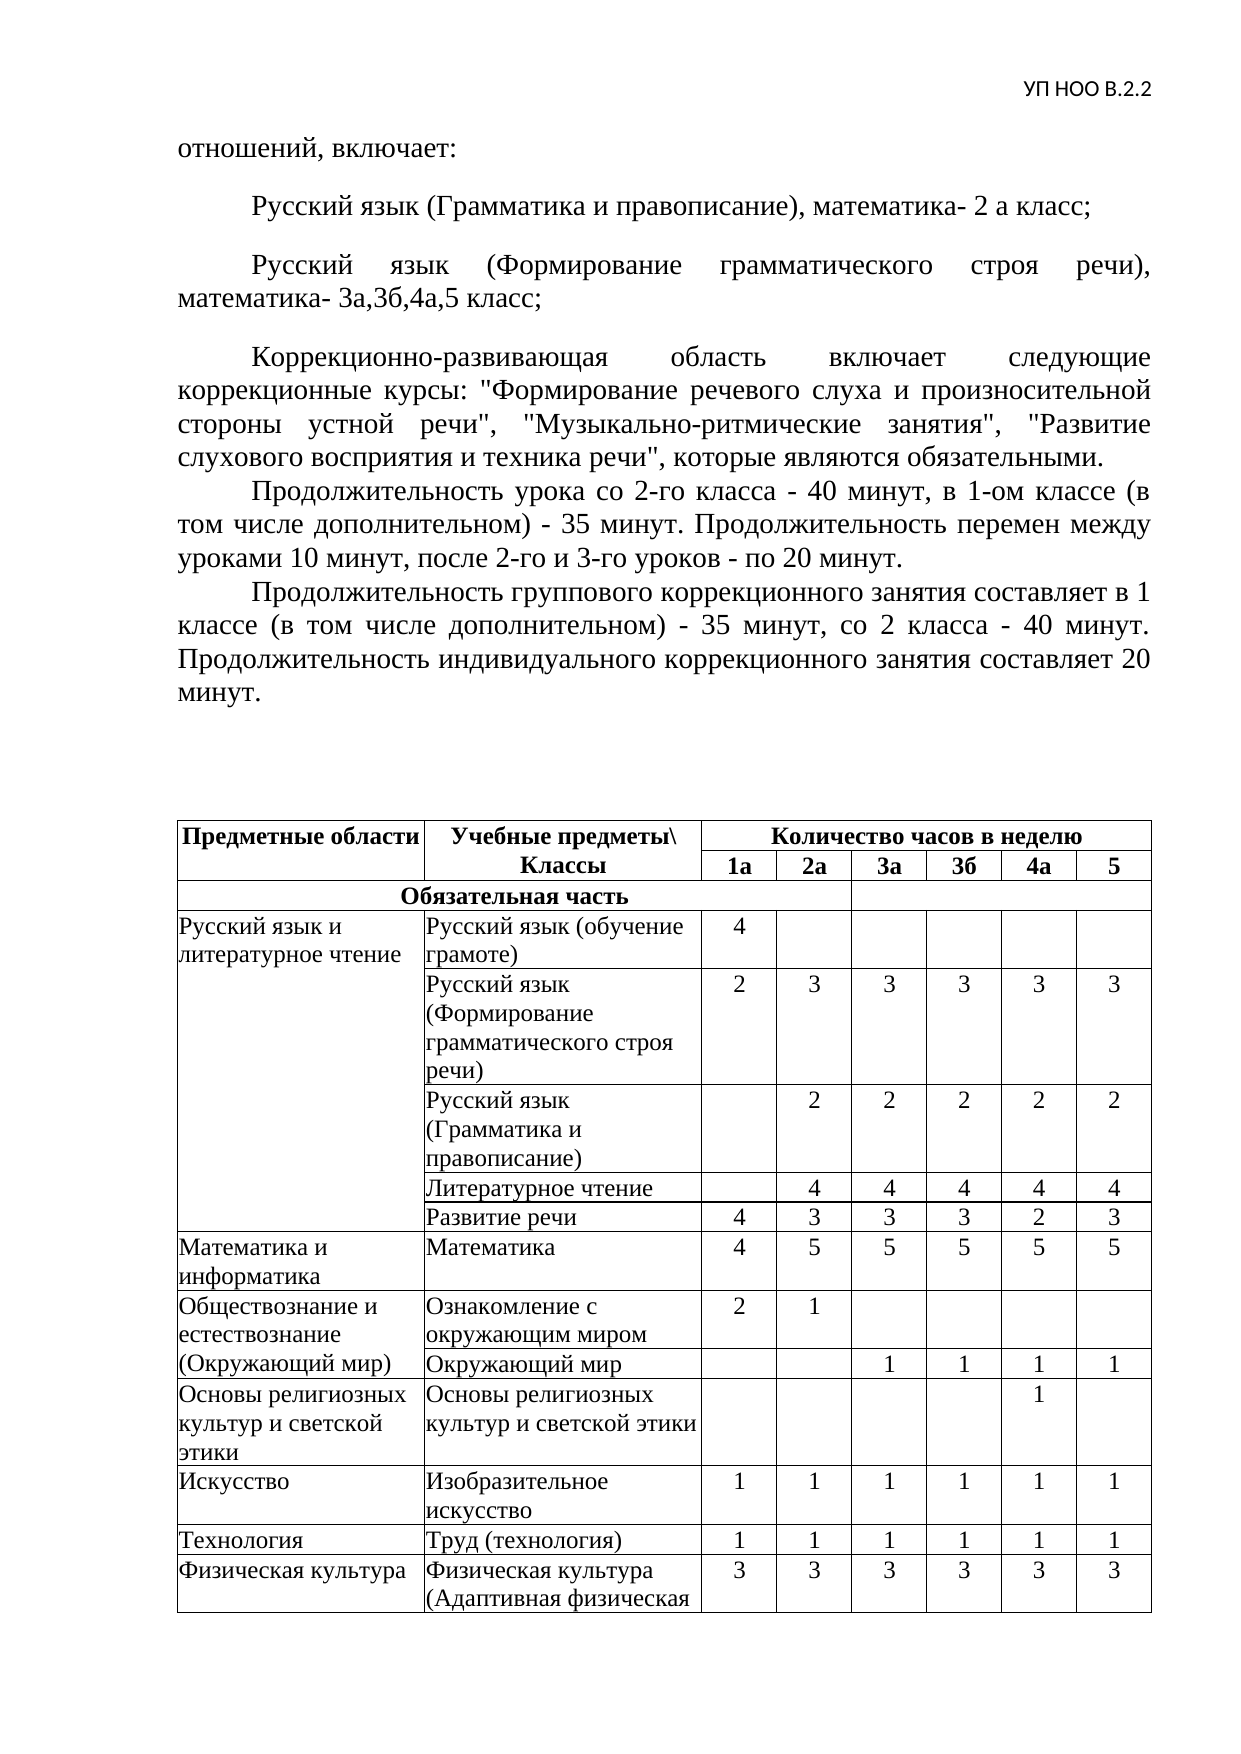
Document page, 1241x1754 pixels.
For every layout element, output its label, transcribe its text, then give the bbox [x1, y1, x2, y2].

table_cell 3 [927, 1203, 1001, 1231]
table_cell 4 [702, 1232, 776, 1290]
table_cell 1 [1002, 1379, 1076, 1465]
table_cell 5 [1077, 851, 1151, 880]
text Продолжительность урока со 2-го класса - 40 минут, в 1-ом классе (в том числе дополнительном) - 35 минут. Продолжительность перемен между уроками 10 минут, после 2-го и 3-го уроков - по 20 минут. [177, 473, 1152, 574]
table_cell 4 [1077, 1173, 1151, 1201]
table_cell 3 [1077, 1203, 1151, 1231]
table_cell 3 [852, 1555, 926, 1612]
table_cell 3а [852, 851, 926, 880]
table_cell 3 [927, 969, 1001, 1084]
table_cell 5 [777, 1232, 851, 1290]
table_cell [777, 1349, 851, 1378]
table_cell 3 [1002, 1555, 1076, 1612]
table_cell 1 [777, 1291, 851, 1348]
table_cell 4 [852, 1173, 926, 1201]
table_cell Труд (технология) [425, 1525, 701, 1554]
table_cell 1 [1077, 1525, 1151, 1554]
table_cell 2 [927, 1085, 1001, 1172]
table_cell 2 [702, 1291, 776, 1348]
table_cell [702, 1349, 776, 1378]
table_cell 2 [1002, 1203, 1076, 1231]
table_cell 2 [1077, 1085, 1151, 1172]
table_cell 3 [777, 969, 851, 1084]
table_cell [927, 911, 1001, 968]
table_cell 3б [927, 851, 1001, 880]
table_cell [702, 1379, 776, 1465]
table_cell 1 [702, 1525, 776, 1554]
table_cell 2 [1002, 1085, 1076, 1172]
table_cell [1077, 1379, 1151, 1465]
table_cell 1 [777, 1525, 851, 1554]
table_header Учебные предметы\Классы [425, 821, 701, 880]
table_cell 1 [702, 1466, 776, 1524]
table_cell 1а [702, 851, 776, 880]
table_cell 1 [1077, 1466, 1151, 1524]
table_header Предметные области [178, 821, 424, 880]
table_cell [852, 1379, 926, 1465]
table_cell 3 [1077, 1555, 1151, 1612]
table_cell 4а [1002, 851, 1076, 880]
table_cell 1 [1002, 1525, 1076, 1554]
table_cell Технология [178, 1525, 424, 1554]
table_cell 1 [1002, 1349, 1076, 1378]
table_cell 5 [1002, 1232, 1076, 1290]
table_cell Русский язык и литературное чтение [178, 911, 424, 1231]
table_cell 3 [777, 1555, 851, 1612]
table_cell 1 [1077, 1349, 1151, 1378]
table_cell 4 [777, 1173, 851, 1201]
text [177, 130, 1152, 163]
table_cell [1002, 1291, 1076, 1348]
table_cell [777, 911, 851, 968]
table_cell 3 [852, 1203, 926, 1231]
table_cell [927, 1379, 1001, 1465]
table_cell [702, 1173, 776, 1201]
table_cell 2 [777, 1085, 851, 1172]
text Русский язык (Формирование грамматического строя речи), математика- 3а,3б,4а,5 класс; [177, 247, 1152, 314]
table_cell 5 [927, 1232, 1001, 1290]
table_cell Окружающий мир [425, 1349, 701, 1378]
table_cell 1 [852, 1466, 926, 1524]
text Продолжительность группового коррекционного занятия составляет в 1 классе (в том числе дополнительном) - 35 минут, со 2 класса - 40 минут. Продолжительность индивидуального коррекционного занятия составляет 20 минут. [177, 574, 1152, 708]
table_cell Основы религиозных культур и светской этики [425, 1379, 701, 1465]
table_cell 2 [852, 1085, 926, 1172]
table_cell [702, 1085, 776, 1172]
table_cell 2 [702, 969, 776, 1084]
table_cell 5 [852, 1232, 926, 1290]
table_cell 4 [927, 1173, 1001, 1201]
table_cell 3 [927, 1555, 1001, 1612]
table_cell [1077, 911, 1151, 968]
table_cell Обязательная часть [178, 881, 851, 910]
table_cell Основы религиозных культур и светской этики [178, 1379, 424, 1465]
table_cell 1 [1002, 1466, 1076, 1524]
table_cell 3 [777, 1203, 851, 1231]
table_cell 4 [702, 911, 776, 968]
table_cell 1 [927, 1466, 1001, 1524]
table_cell [1002, 911, 1076, 968]
table_cell Искусство [178, 1466, 424, 1524]
table_cell [927, 1291, 1001, 1348]
table_cell 1 [927, 1525, 1001, 1554]
table_cell Физическая культура [178, 1555, 424, 1612]
table_cell 3 [852, 969, 926, 1084]
table_cell 2а [777, 851, 851, 880]
table_cell Развитие речи [425, 1203, 701, 1231]
table_cell 1 [852, 1525, 926, 1554]
table_cell Русский язык (обучение грамоте) [425, 911, 701, 968]
table_cell Литературное чтение [425, 1173, 701, 1201]
table_cell 3 [702, 1555, 776, 1612]
table_cell Русский язык (Формирование грамматического строя речи) [425, 969, 701, 1084]
table_cell [1077, 1291, 1151, 1348]
table_cell Математика [425, 1232, 701, 1290]
table_cell 3 [1002, 969, 1076, 1084]
table_cell Ознакомление с окружающим миром [425, 1291, 701, 1348]
table_cell [852, 1291, 926, 1348]
table_cell [852, 881, 1151, 910]
table_cell 5 [1077, 1232, 1151, 1290]
table_cell Обществознание и естествознание (Окружающий мир) [178, 1291, 424, 1378]
table_cell 4 [702, 1203, 776, 1231]
table_cell 3 [1077, 969, 1151, 1084]
table_header Количество часов в неделю [702, 821, 1151, 850]
table_cell 4 [1002, 1173, 1076, 1201]
text Коррекционно-развивающая область включает следующие коррекционные курсы: "Формирование речевого слуха и произносительной стороны устной речи", "Музыкально-ритмические занятия", "Развитие слухового восприятия и техника речи", которые являются обязательными. [177, 339, 1152, 473]
table_cell Математика и информатика [178, 1232, 424, 1290]
table_cell Русский язык (Грамматика и правописание) [425, 1085, 701, 1172]
table_cell [852, 911, 926, 968]
table_cell Изобразительное искусство [425, 1466, 701, 1524]
table_cell 1 [927, 1349, 1001, 1378]
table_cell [425, 1555, 701, 1612]
table_cell [777, 1379, 851, 1465]
table_cell 1 [777, 1466, 851, 1524]
table_cell 1 [852, 1349, 926, 1378]
text Русский язык (Грамматика и правописание), математика- 2 а класс; [177, 188, 1152, 222]
